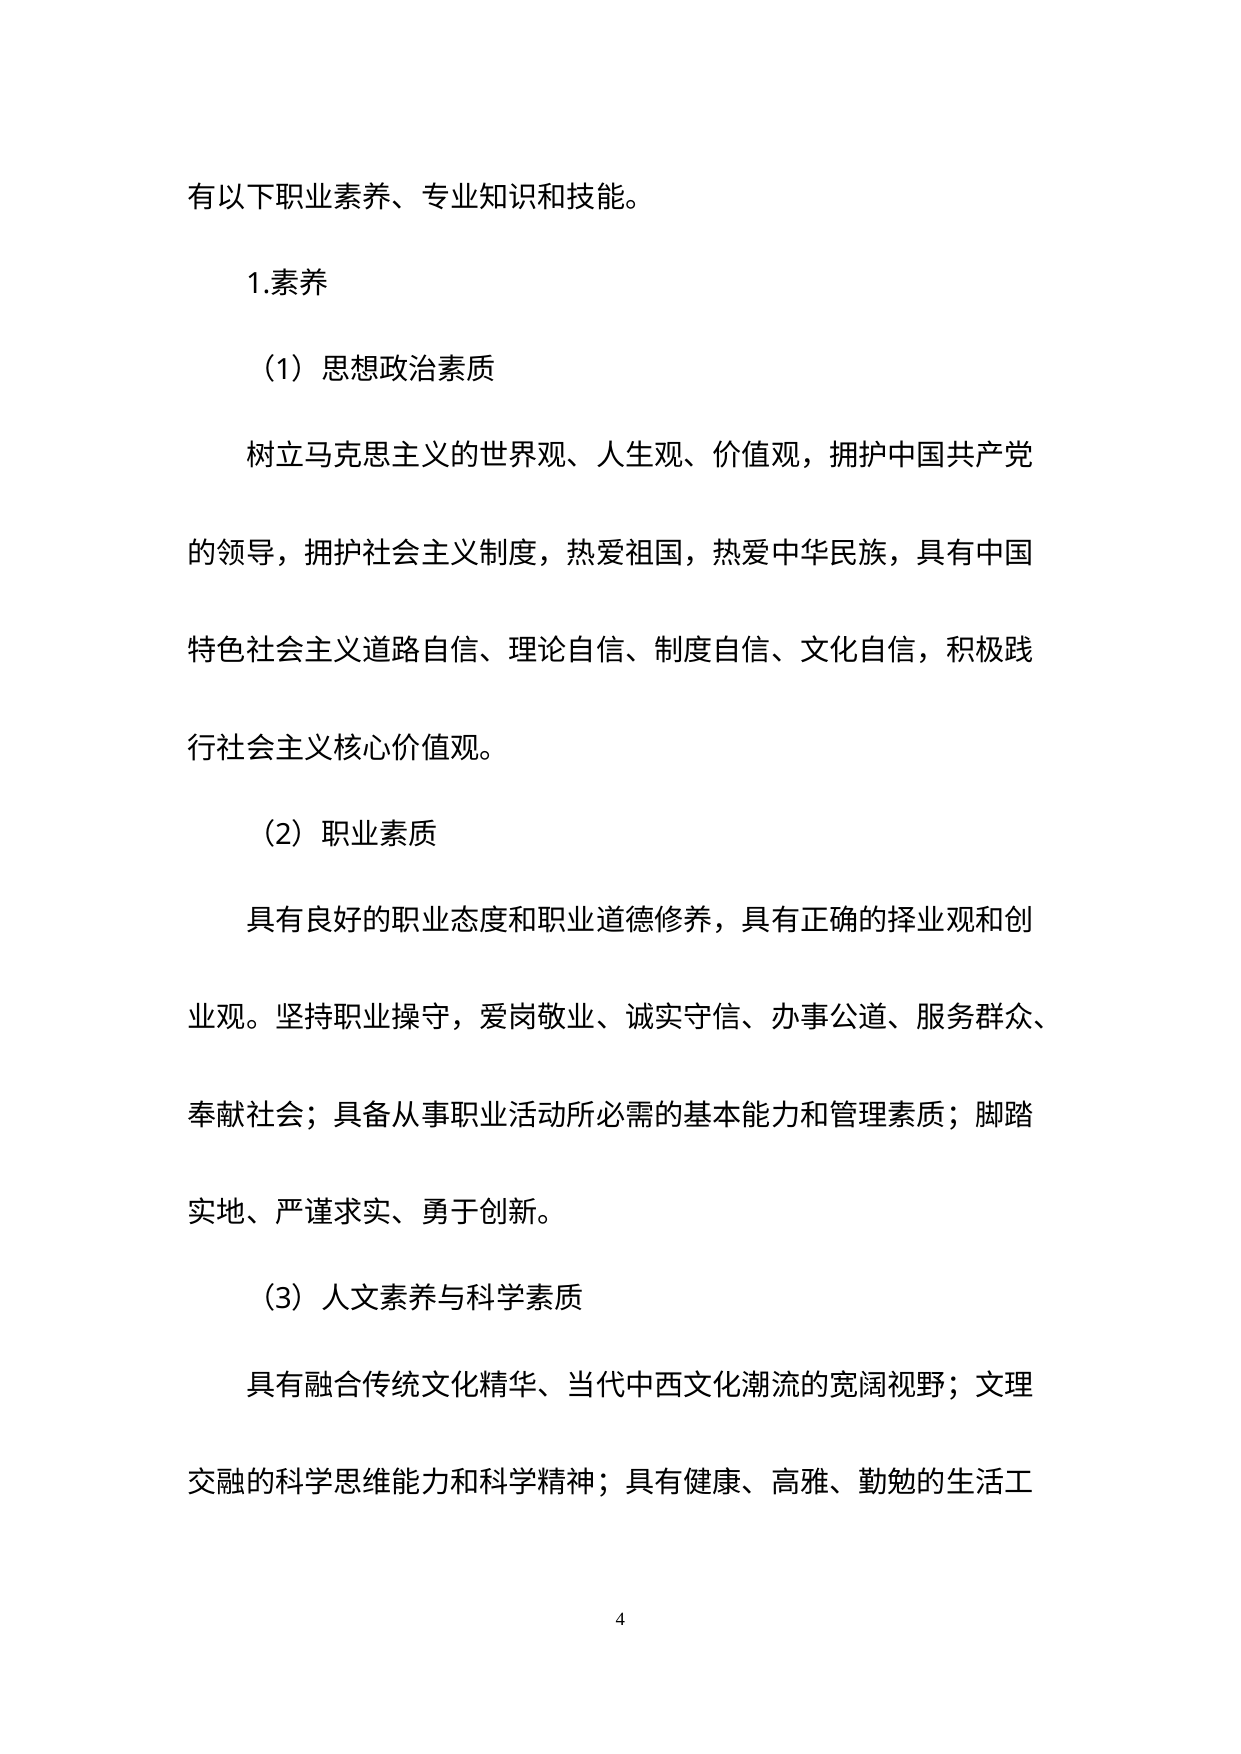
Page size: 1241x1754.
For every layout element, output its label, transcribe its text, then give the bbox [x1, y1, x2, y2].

text 具有良好的职业态度和职业道德修养，具有正确的择业观和创业观。坚持职业操守，爱岗敬业、诚实守信、办事公道、服务群众、奉献社会；具备从事职业活动所必需的基本能力和管理素质；脚踏实地、严谨求实、勇于创新。 [187, 885, 1053, 1243]
text （1）思想政治素质 [187, 334, 1053, 399]
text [187, 162, 1053, 227]
text （3）人文素养与科学素质 [187, 1264, 1053, 1329]
text 树立马克思主义的世界观、人生观、价值观，拥护中国共产党的领导，拥护社会主义制度，热爱祖国，热爱中华民族，具有中国特色社会主义道路自信、理论自信、制度自信、文化自信，积极践行社会主义核心价值观。 [187, 420, 1053, 778]
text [187, 1350, 1053, 1512]
text （2）职业素质 [187, 799, 1053, 864]
text 1.素养 [187, 248, 1053, 313]
